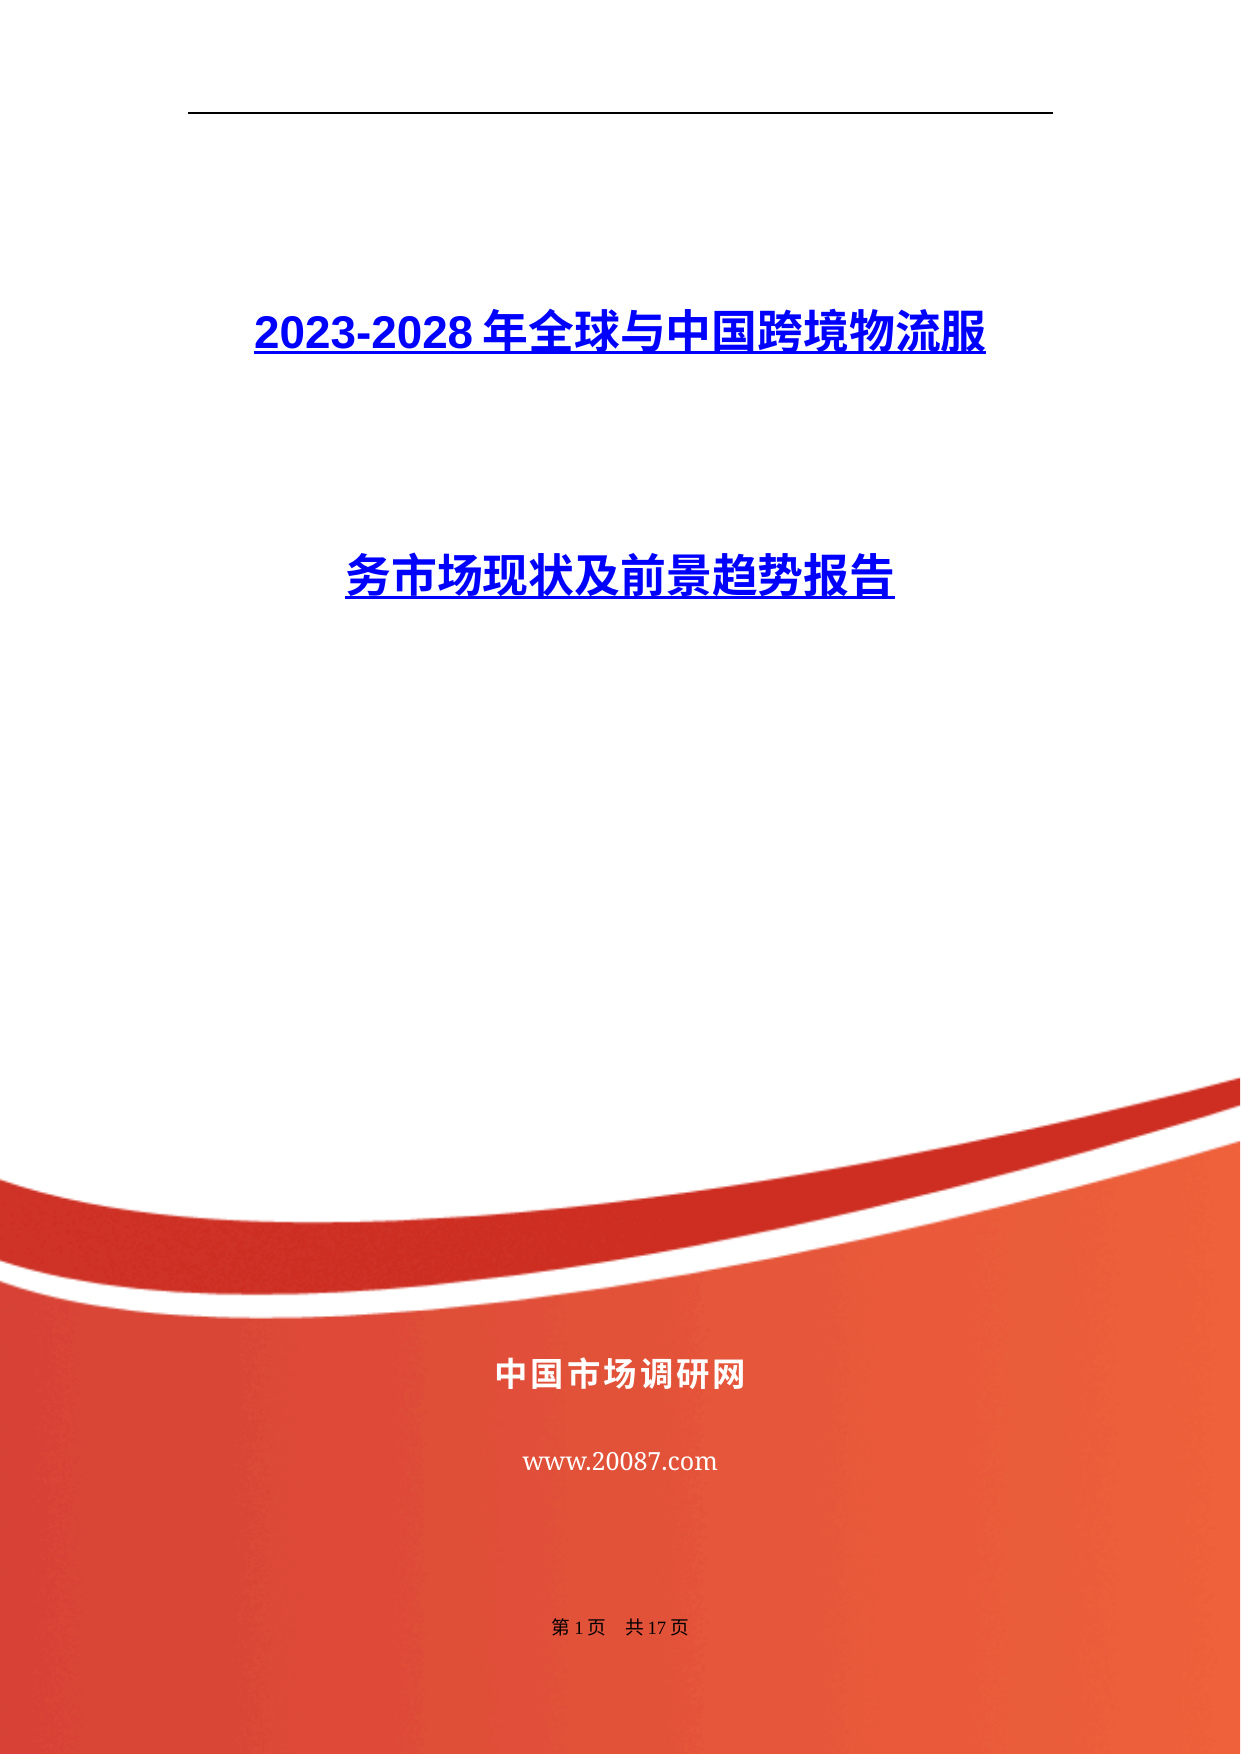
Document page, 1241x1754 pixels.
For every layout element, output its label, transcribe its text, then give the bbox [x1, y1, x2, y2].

text www.20087.com [187, 1428, 1053, 1493]
picture [0, 1006, 1241, 1754]
subtitle 中国市场调研网 [187, 1339, 1053, 1404]
table_header 2023-2028年全球与中国跨境物流服务市场现状及前景趋势报告 [188, 207, 1053, 773]
